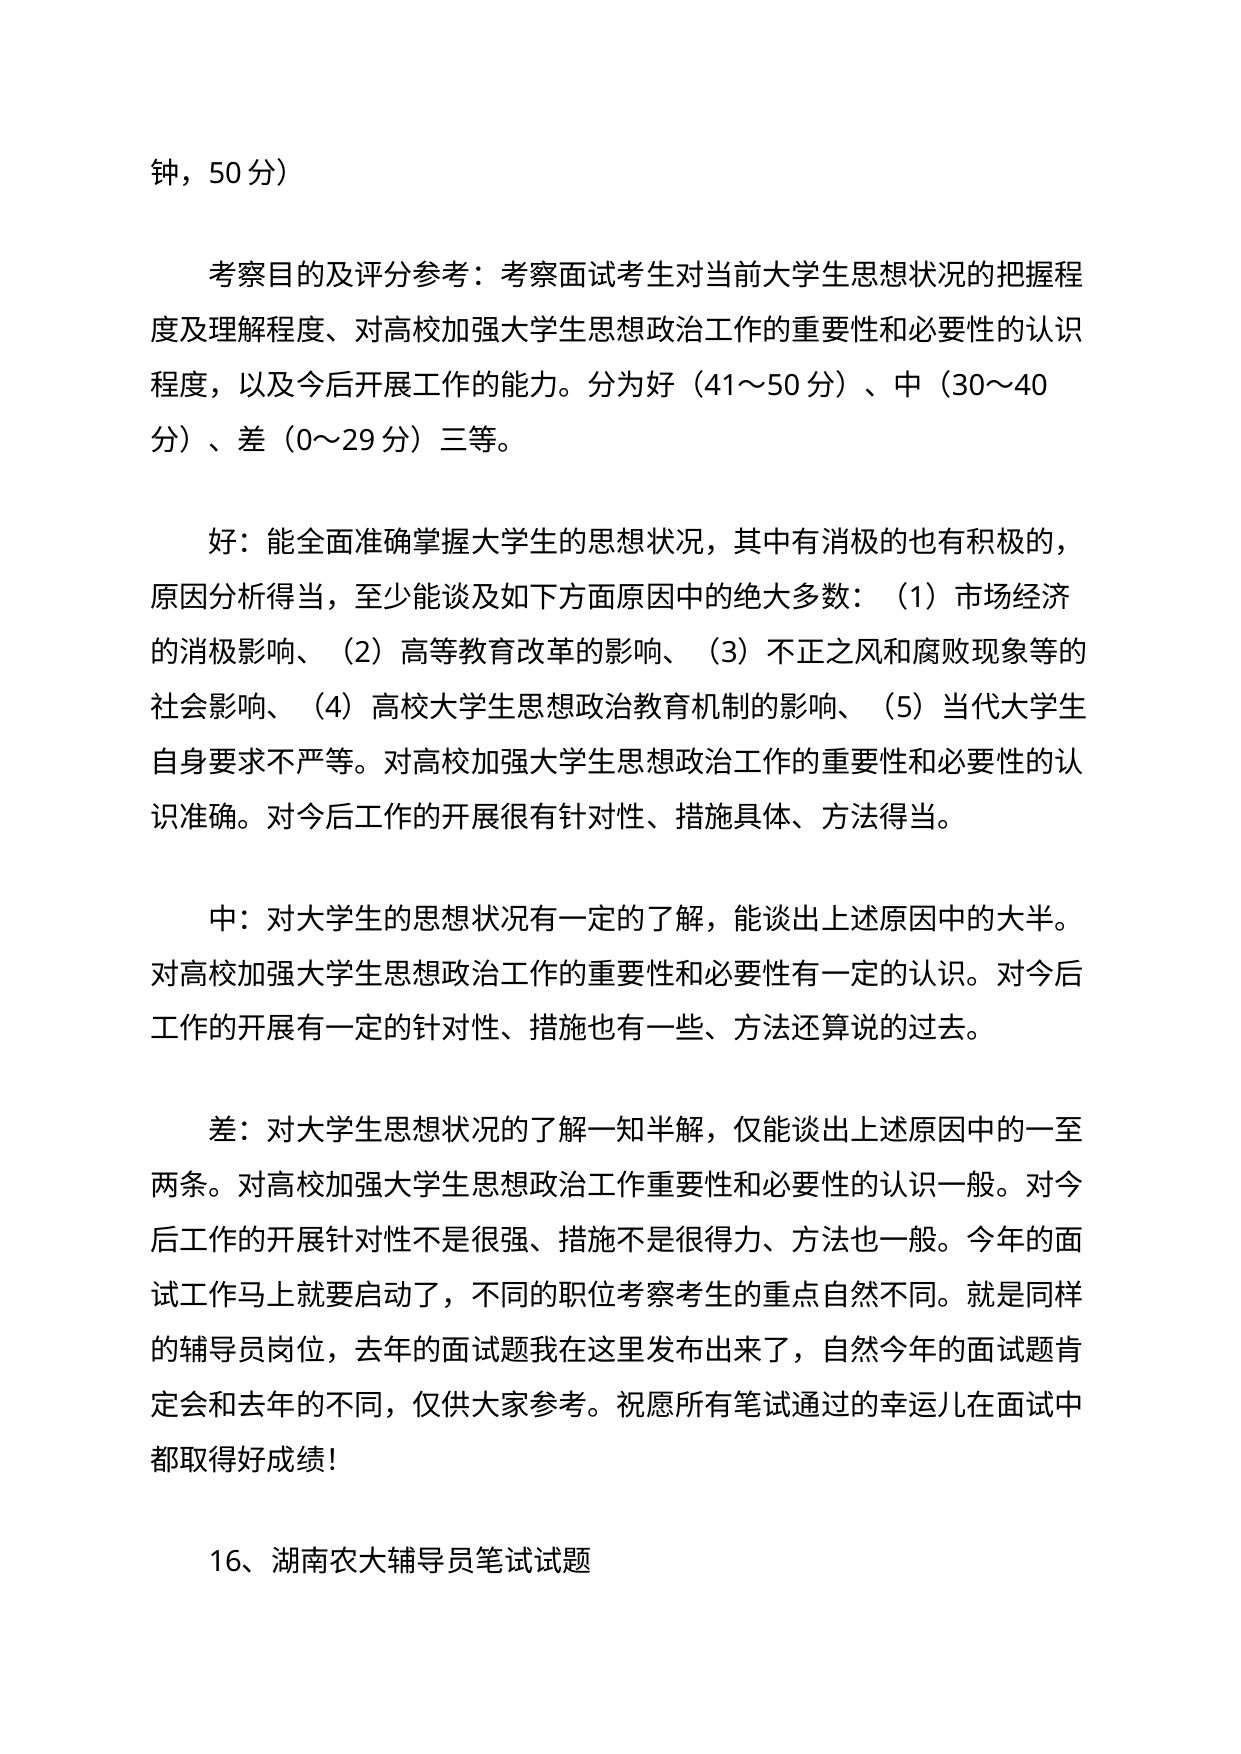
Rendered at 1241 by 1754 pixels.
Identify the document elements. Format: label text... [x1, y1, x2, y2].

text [150, 150, 1090, 192]
text 16、湖南农大辅导员笔试试题 [150, 1538, 1090, 1580]
text 差：对大学生思想状况的了解一知半解，仅能谈出上述原因中的一至两条。对高校加强大学生思想政治工作重要性和必要性的认识一般。对今后工作的开展针对性不是很强、措施不是很得力、方法也一般。今年的面试工作马上就要启动了，不同的职位考察考生的重点自然不同。就是同样的辅导员岗位，去年的面试题我在这里发布出来了，自然今年的面试题肯定会和去年的不同，仅供大家参考。祝愿所有笔试通过的幸运儿在面试中都取得好成绩！ [150, 1107, 1090, 1478]
text 中：对大学生的思想状况有一定的了解，能谈出上述原因中的大半。对高校加强大学生思想政治工作的重要性和必要性有一定的认识。对今后工作的开展有一定的针对性、措施也有一些、方法还算说的过去。 [150, 895, 1090, 1047]
text 好：能全面准确掌握大学生的思想状况，其中有消极的也有积极的，原因分析得当，至少能谈及如下方面原因中的绝大多数：（1）市场经济的消极影响、（2）高等教育改革的影响、（3）不正之风和腐败现象等的社会影响、（4）高校大学生思想政治教育机制的影响、（5）当代大学生自身要求不严等。对高校加强大学生思想政治工作的重要性和必要性的认识准确。对今后工作的开展很有针对性、措施具体、方法得当。 [150, 519, 1090, 836]
text 考察目的及评分参考：考察面试考生对当前大学生思想状况的把握程度及理解程度、对高校加强大学生思想政治工作的重要性和必要性的认识程度，以及今后开展工作的能力。分为好（41～50分）、中（30～40分）、差（0～29分）三等。 [150, 252, 1090, 459]
